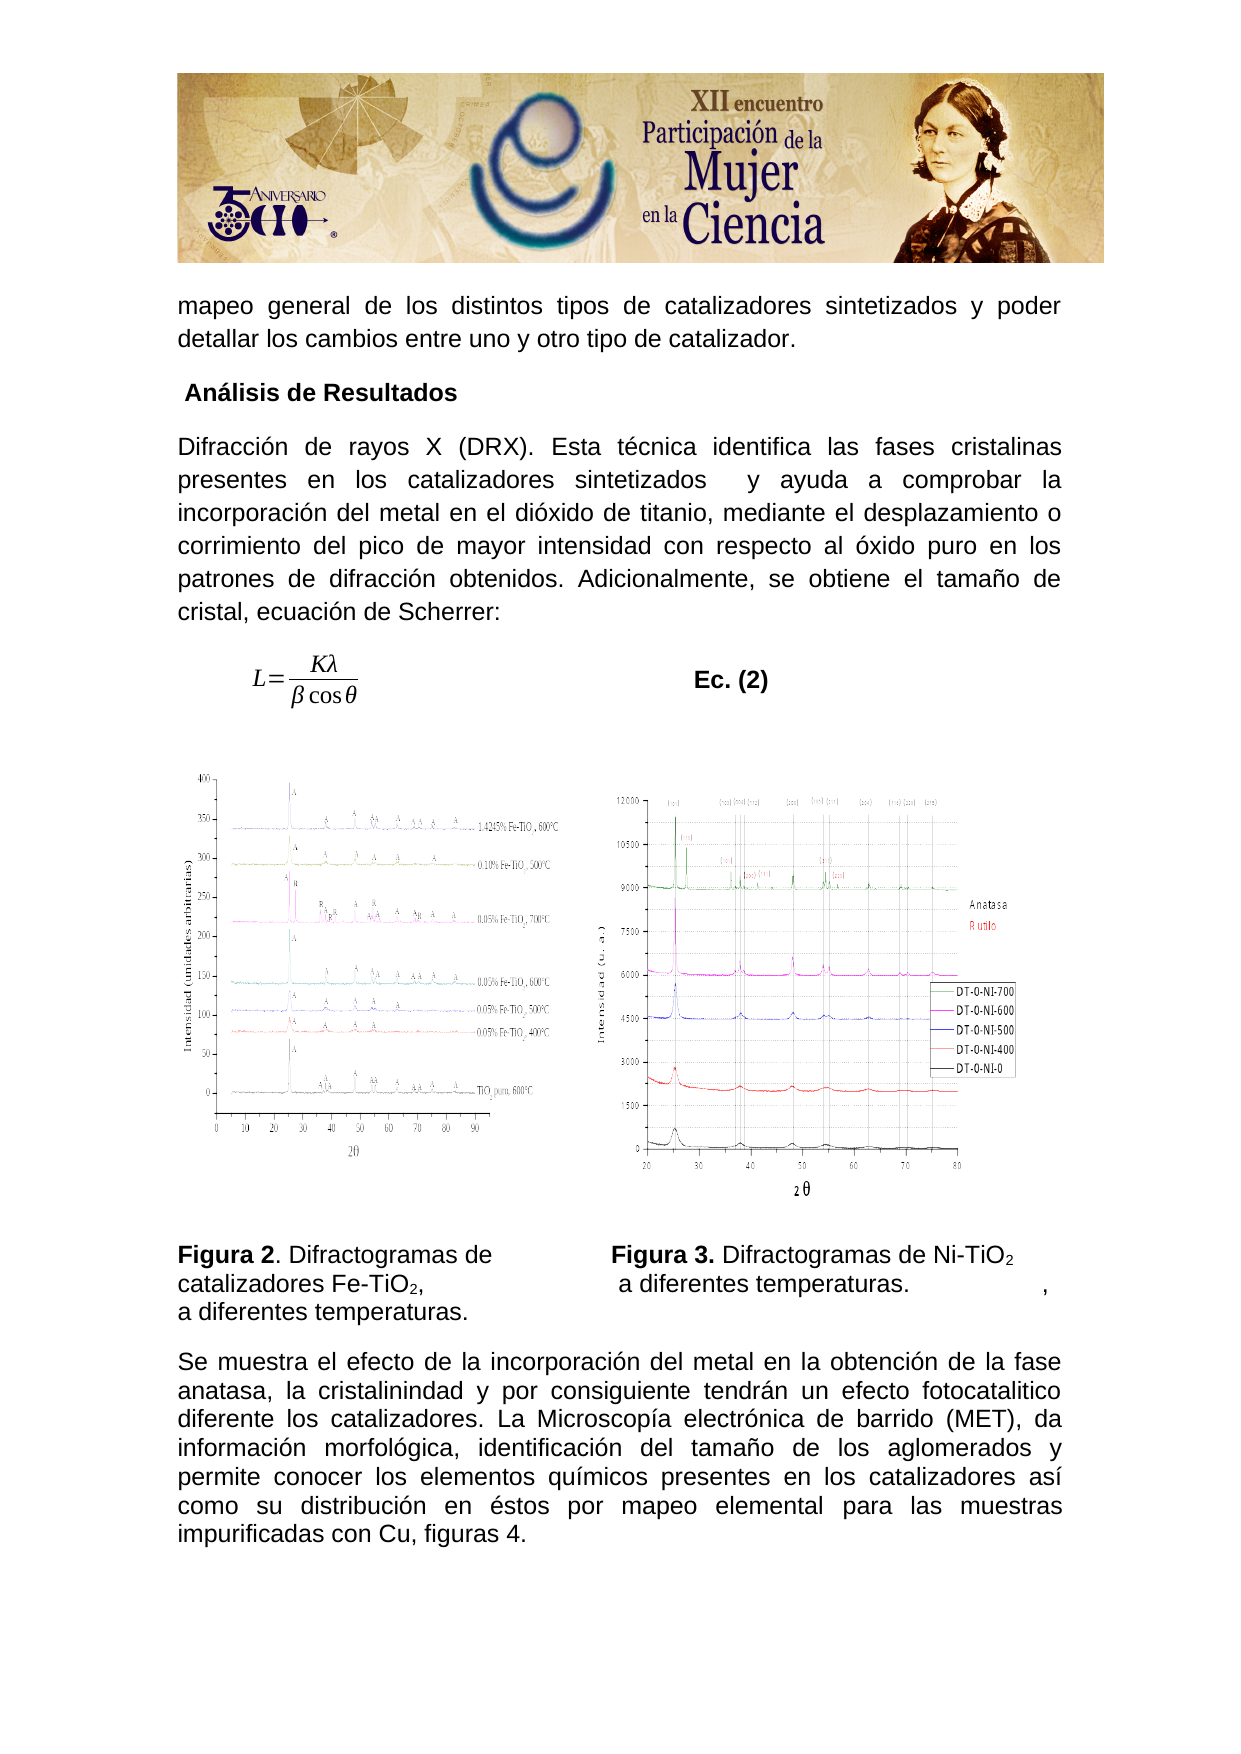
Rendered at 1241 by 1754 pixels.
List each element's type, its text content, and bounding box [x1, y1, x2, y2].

text Se muestra el efecto de la incorporación del metal en la obtención de la fase anatasa, la cristalinindad y por consiguiente tendrán un efecto fotocatalitico diferente los catalizadores. La Microscopía electrónica de barrido (MET), da información morfológica, identificación del tamaño de los aglomerados y permite conocer los elementos químicos presentes en los catalizadores así como su distribución en éstos por mapeo elemental para las muestras impurificadas con Cu, figuras 4. [177, 1347, 1063, 1548]
text Figura 2. Difractogramas de Figura 3. Difractogramas de Ni-TiO2 catalizadores Fe-TiO2, a diferentes temperaturas. , a diferentes temperaturas. [177, 1240, 1063, 1326]
text Análisis de Resultados [177, 378, 1063, 407]
picture [177, 73, 1104, 263]
text Difracción de rayos X (DRX). Esta técnica identifica las fases cristalinas presentes en los catalizadores sintetizados y ayuda a comprobar la incorporación del metal en el dióxido de titanio, mediante el desplazamiento o corrimiento del pico de mayor intensidad con respecto al óxido puro en los patrones de difracción obtenidos. Adicionalmente, se obtiene el tamaño de cristal, ecuación de Scherrer: [177, 432, 1063, 626]
text Ec. (2) [177, 651, 1063, 710]
